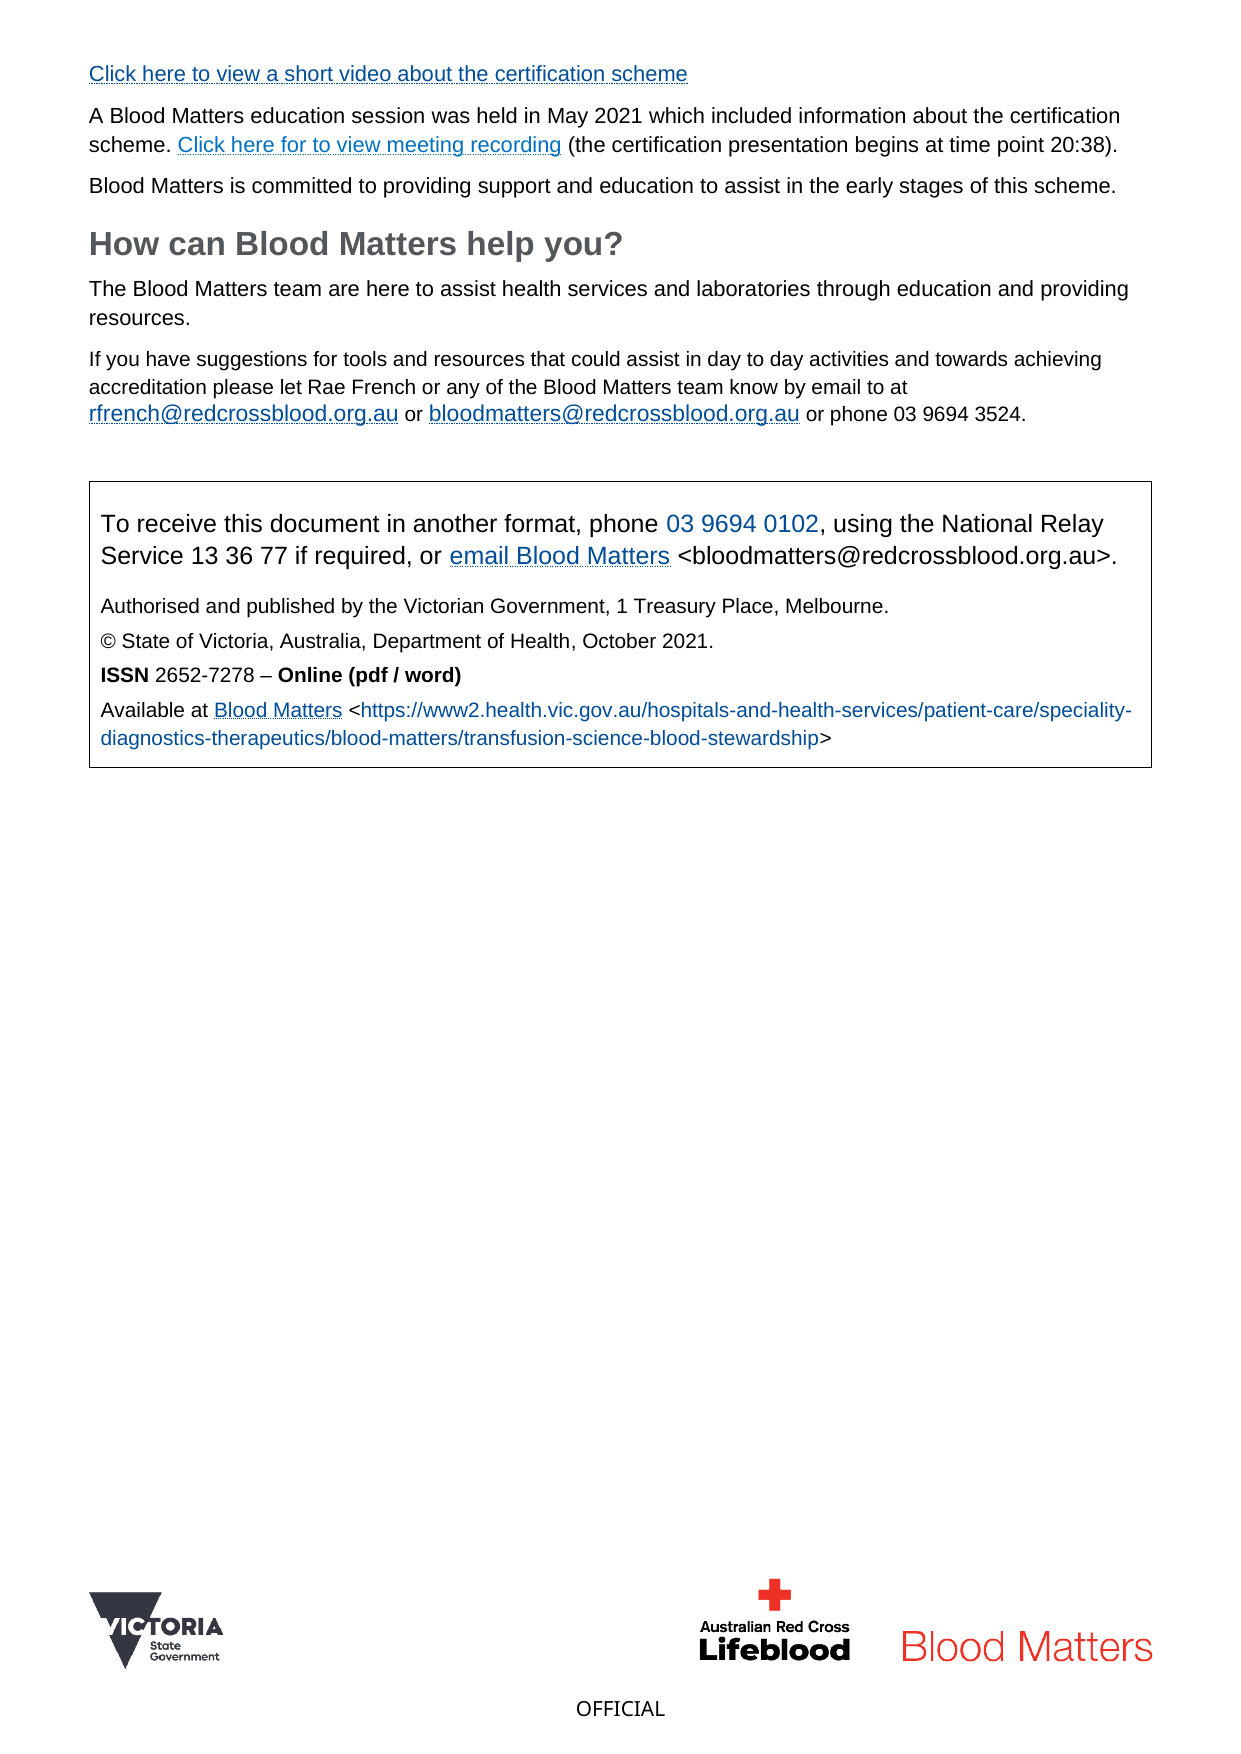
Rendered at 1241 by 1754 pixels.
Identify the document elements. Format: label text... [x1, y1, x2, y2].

text The Blood Matters team are here to assist health services and laboratories through education and providing resources. [89, 271, 1152, 330]
text Click here to view a short video about the certification scheme [89, 57, 1152, 86]
text Blood Matters is committed to providing support and education to assist in the early stages of this scheme. [89, 169, 1152, 199]
picture [0, 1564, 1241, 1754]
table_header To receive this document in another format, phone 03 9694 0102, using the National Relay Service 13 36 77 if required, or email Blood Matters <bloodmatters@redcrossblood.org.au>. Authorised and published by the Victorian Government, 1 Treasury Place, Melbourne. © State of Victoria, Australia, Department of Health, October 2021. ISSN 2652-7278 – Online (pdf / word) Available at Blood Matters <https://www2.health.vic.gov.au/hospitals-and-health-services/patient-care/speciality-diagnostics-therapeutics/blood-matters/transfusion-science-blood-stewardship> [90, 482, 1151, 767]
text A Blood Matters education session was held in May 2021 which included information about the certification scheme. Click here for to view meeting recording (the certification presentation begins at time point 20:38). [89, 99, 1152, 157]
text If you have suggestions for tools and resources that could assist in day to day activities and towards achieving accreditation please let Rae French or any of the Blood Matters team know by email to at rfrench@redcrossblood.org.au or bloodmatters@redcrossblood.org.au or phone 03 9694 3524. [89, 342, 1152, 427]
subtitle How can Blood Matters help you? [89, 224, 1152, 262]
